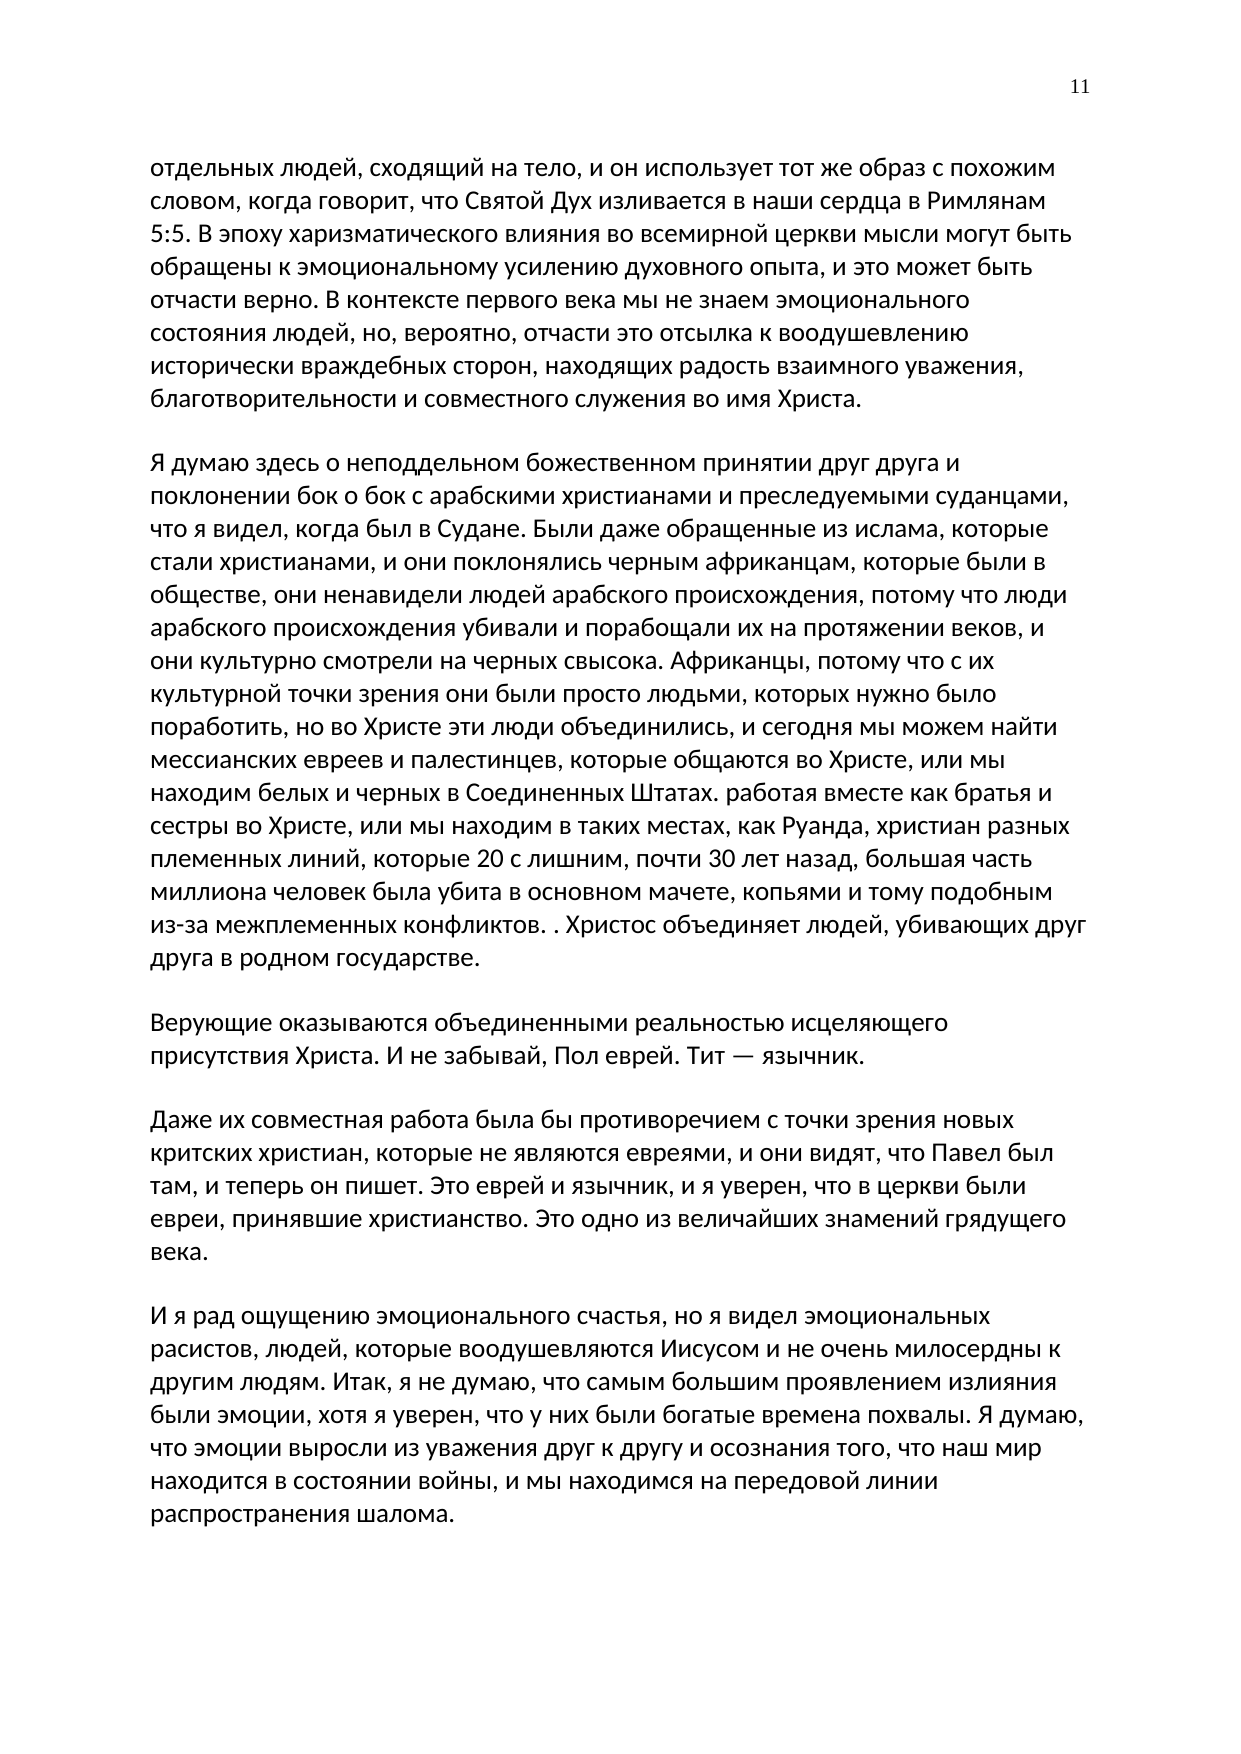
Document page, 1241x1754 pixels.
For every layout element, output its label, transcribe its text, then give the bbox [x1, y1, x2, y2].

text И я рад ощущению эмоционального счастья, но я видел эмоциональных расистов, людей, которые воодушевляются Иисусом и не очень милосердны к другим людям. Итак, я не думаю, что самым большим проявлением излияния были эмоции, хотя я уверен, что у них были богатые времена похвалы. Я думаю, что эмоции выросли из уважения друг к другу и осознания того, что наш мир находится в состоянии войны, и мы находимся на передовой линии распространения шалома. [150, 1298, 1090, 1529]
text Даже их совместная работа была бы противоречием с точки зрения новых критских христиан, которые не являются евреями, и они видят, что Павел был там, и теперь он пишет. Это еврей и язычник, и я уверен, что в церкви были евреи, принявшие христианство. Это одно из величайших знамений грядущего века. [150, 1102, 1090, 1267]
text Верующие оказываются объединенными реальностью исцеляющего присутствия Христа. И не забывай, Пол еврей. Тит — язычник. [150, 1005, 1090, 1071]
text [150, 150, 1090, 414]
text Я думаю здесь о неподдельном божественном принятии друг друга и поклонении бок о бок с арабскими христианами и преследуемыми суданцами, что я видел, когда был в Судане. Были даже обращенные из ислама, которые стали христианами, и они поклонялись черным африканцам, которые были в обществе, они ненавидели людей арабского происхождения, потому что люди арабского происхождения убивали и порабощали их на протяжении веков, и они культурно смотрели на черных свысока. Африканцы, потому что с их культурной точки зрения они были просто людьми, которых нужно было поработить, но во Христе эти люди объединились, и сегодня мы можем найти мессианских евреев и палестинцев, которые общаются во Христе, или мы находим белых и черных в Соединенных Штатах. работая вместе как братья и сестры во Христе, или мы находим в таких местах, как Руанда, христиан разных племенных линий, которые 20 с лишним, почти 30 лет назад, большая часть миллиона человек была убита в основном мачете, копьями и тому подобным из-за межплеменных конфликтов. . Христос объединяет людей, убивающих друг друга в родном государстве. [150, 445, 1090, 974]
